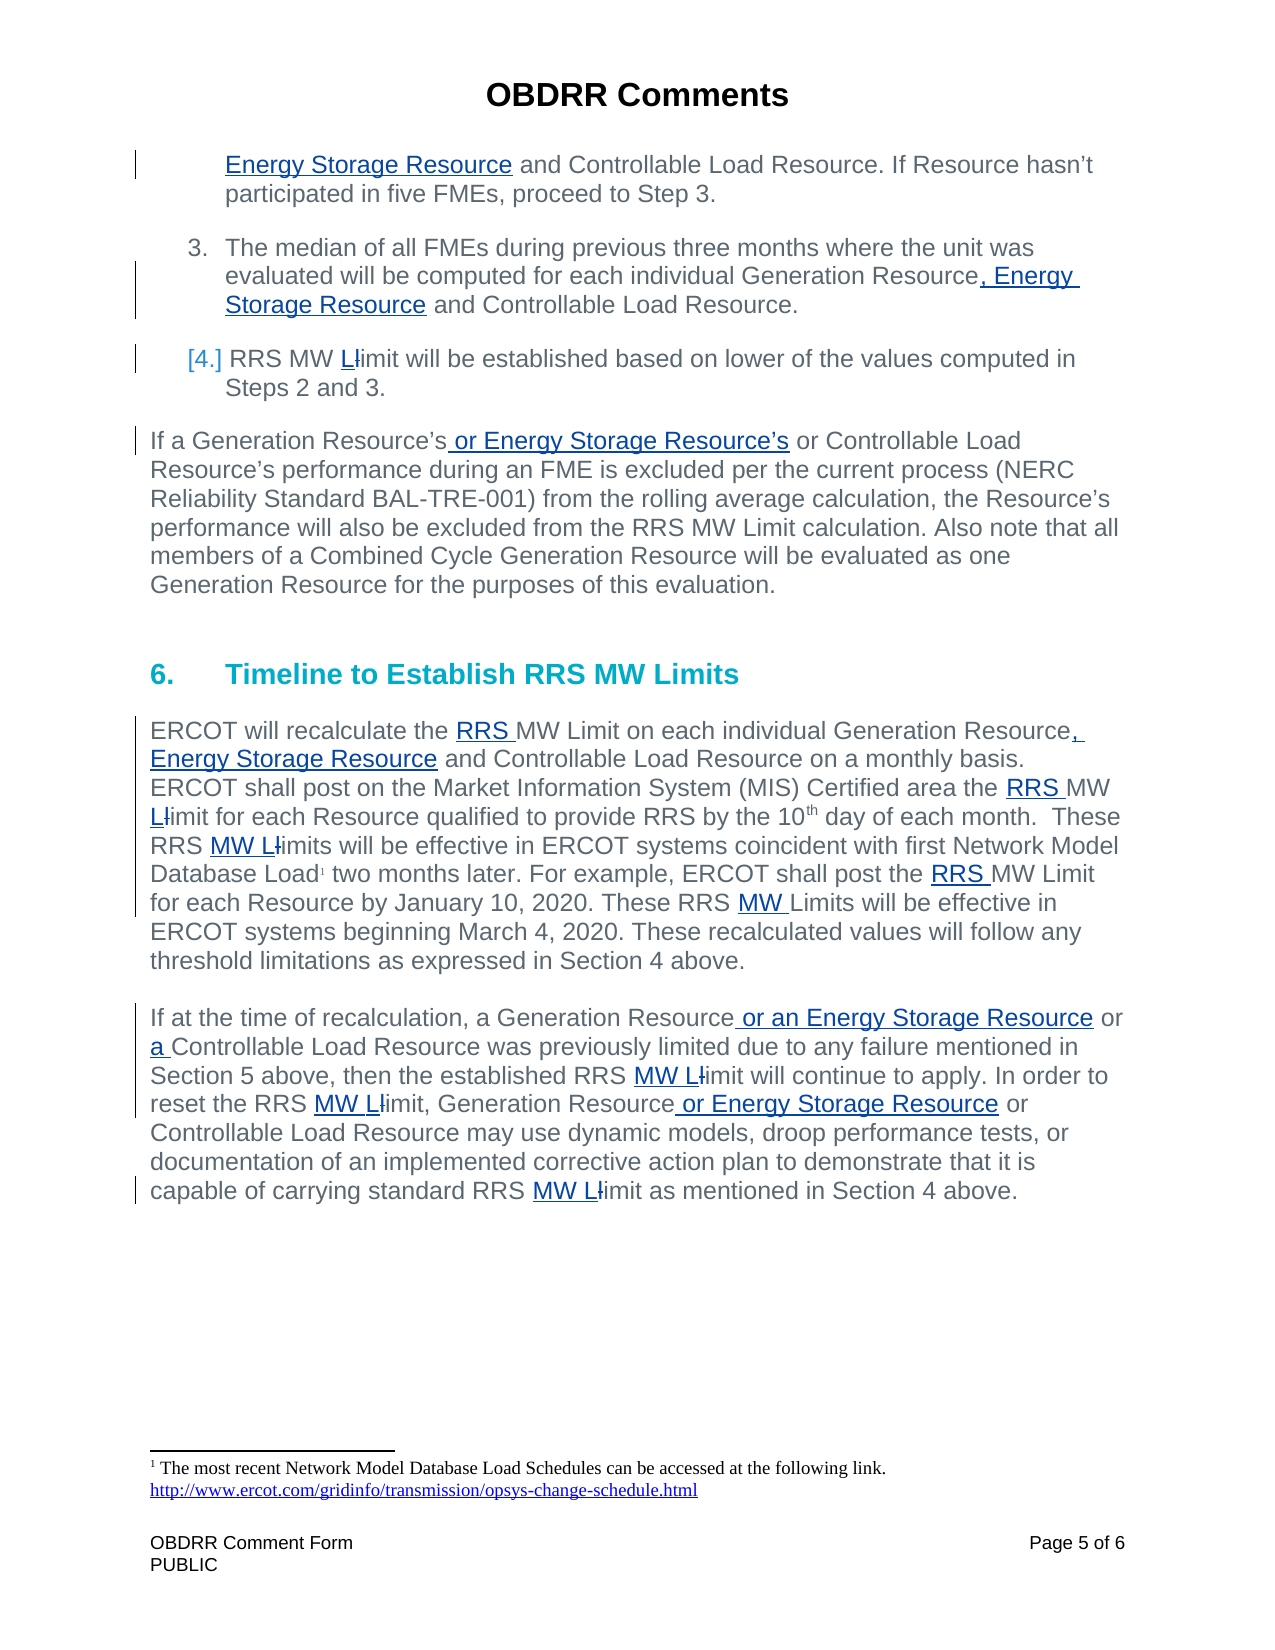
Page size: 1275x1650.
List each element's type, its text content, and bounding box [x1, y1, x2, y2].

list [187, 150, 1125, 207]
list The median of all FMEs during previous three months where the unit was evaluated will be computed for each individual Generation Resource and Controllable Load Resource. [187, 232, 1125, 319]
text ERCOT will recalculate the MW Limit on each individual Generation Resource and Controllable Load Resource on a monthly basis. ERCOT shall post on the Market Information System (MIS) Certified area the MW imit for each Resource qualified to provide RRS by the 10th day of each month. These RRS imits will be effective in ERCOT systems coincident with first Network Model Database Load two months later. For example, ERCOT shall post the MW Limit for each Resource by January 10, 2020. These RRS Limits will be effective in ERCOT systems beginning March 4, 2020. These recalculated values will follow any threshold limitations as expressed in Section 4 above. [150, 716, 1125, 974]
text If at the time of recalculation, a Generation Resource or Controllable Load Resource was previously limited due to any failure mentioned in Section 5 above, then the established RRS imit will continue to apply. In order to reset the RRS imit, Generation Resource or Controllable Load Resource may use dynamic models, droop performance tests, or documentation of an implemented corrective action plan to demonstrate that it is capable of carrying standard RRS imit as mentioned in Section 4 above. [150, 1003, 1125, 1204]
list RRS MW imit will be established based on lower of the values computed in Steps 2 and 3. [187, 344, 1125, 401]
text If a Generation Resource’s or Controllable Load Resource’s performance during an FME is excluded per the current process (NERC Reliability Standard BAL-TRE-001) from the rolling average calculation, the Resource’s performance will also be excluded from the RRS MW Limit calculation. Also note that all members of a Combined Cycle Generation Resource will be evaluated as one Generation Resource for the purposes of this evaluation. [150, 426, 1125, 599]
text 6. Timeline to Establish RRS MW Limits [150, 657, 1125, 691]
